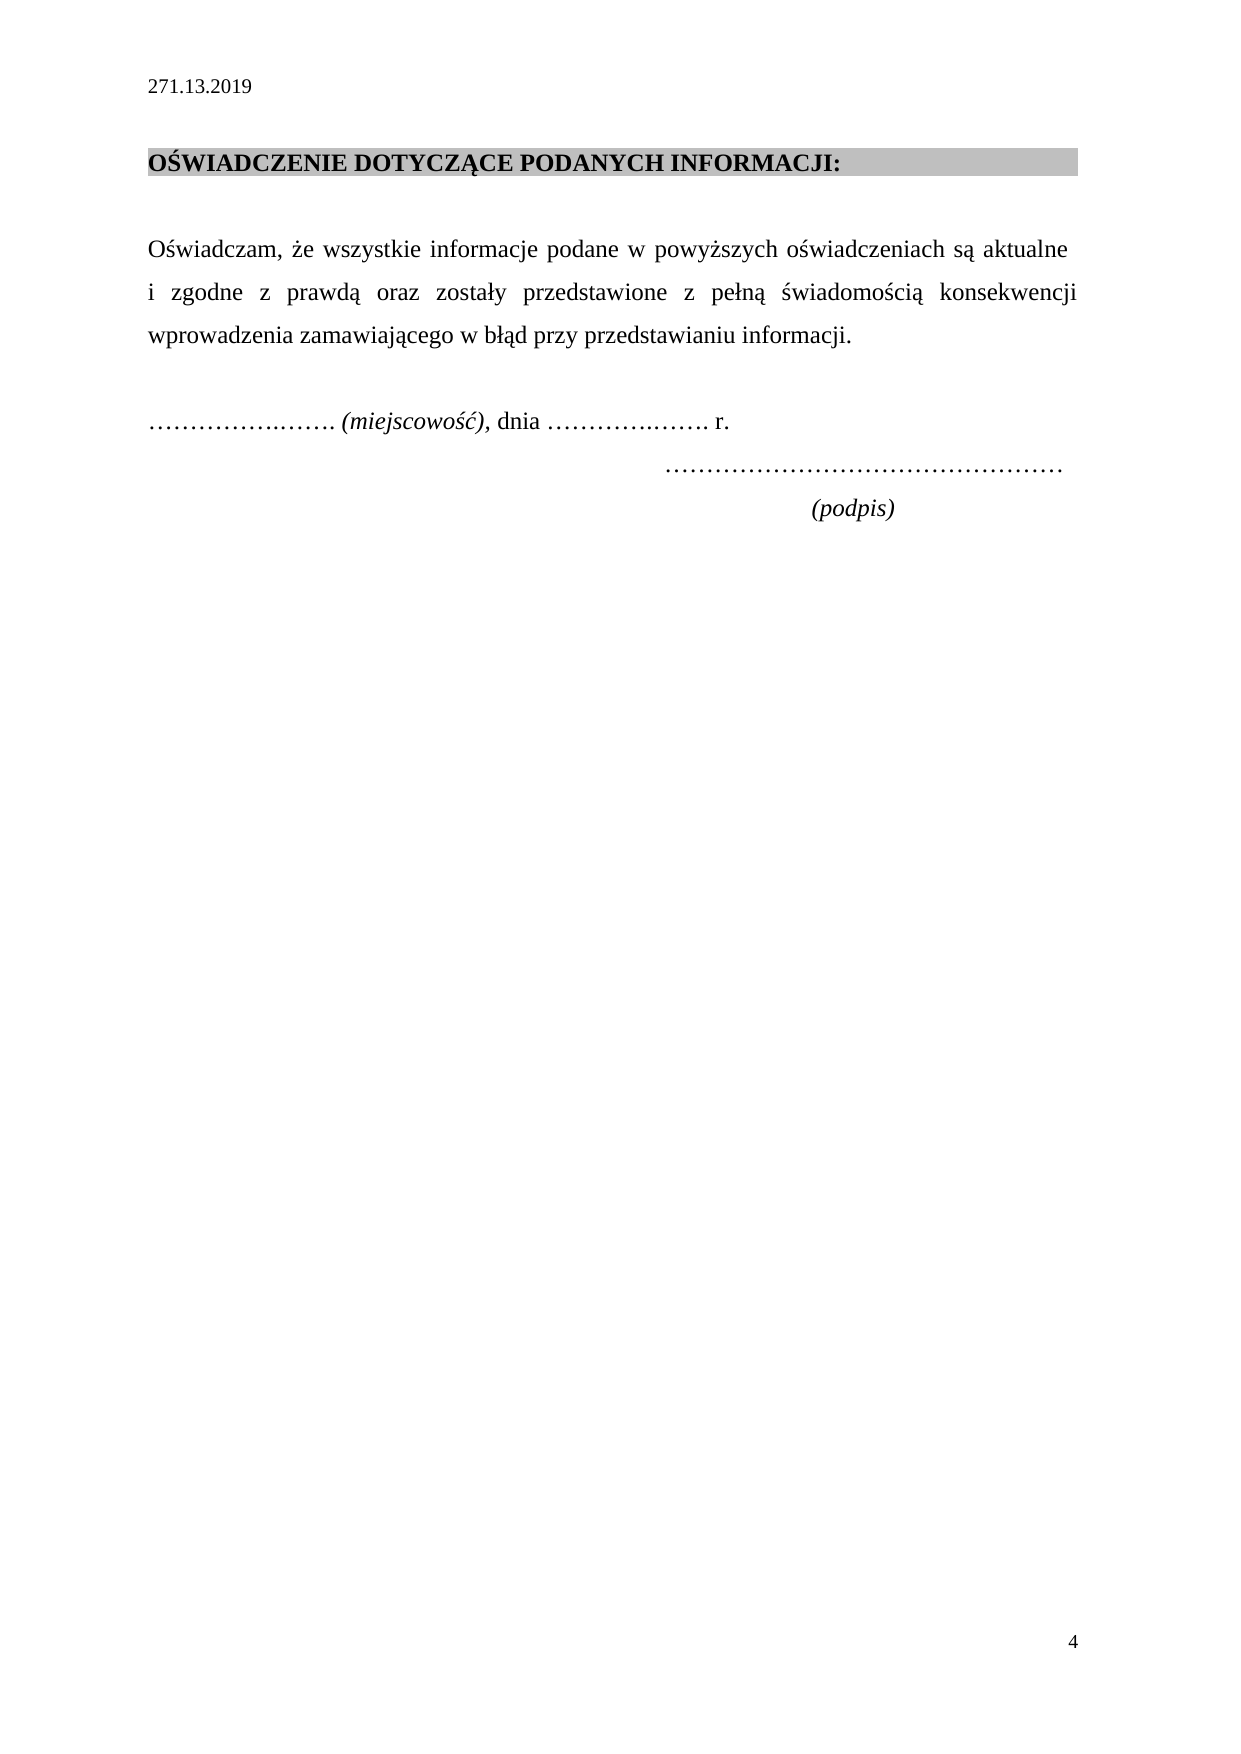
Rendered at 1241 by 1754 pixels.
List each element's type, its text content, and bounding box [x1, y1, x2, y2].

text …………….……. (miejscowość), dnia ………….……. r. [148, 406, 1078, 435]
text ………………………………………… [148, 449, 1078, 478]
text OŚWIADCZENIE DOTYCZĄCE PODANYCH INFORMACJI: [148, 148, 1078, 176]
text (podpis) [738, 493, 1078, 521]
text Oświadczam, że wszystkie informacje podane w powyższych oświadczeniach są aktualne i zgodne z prawdą oraz zostały przedstawione z pełną świadomością konsekwencji wprowadzenia zamawiającego w błąd przy przedstawianiu informacji. [148, 234, 1078, 349]
